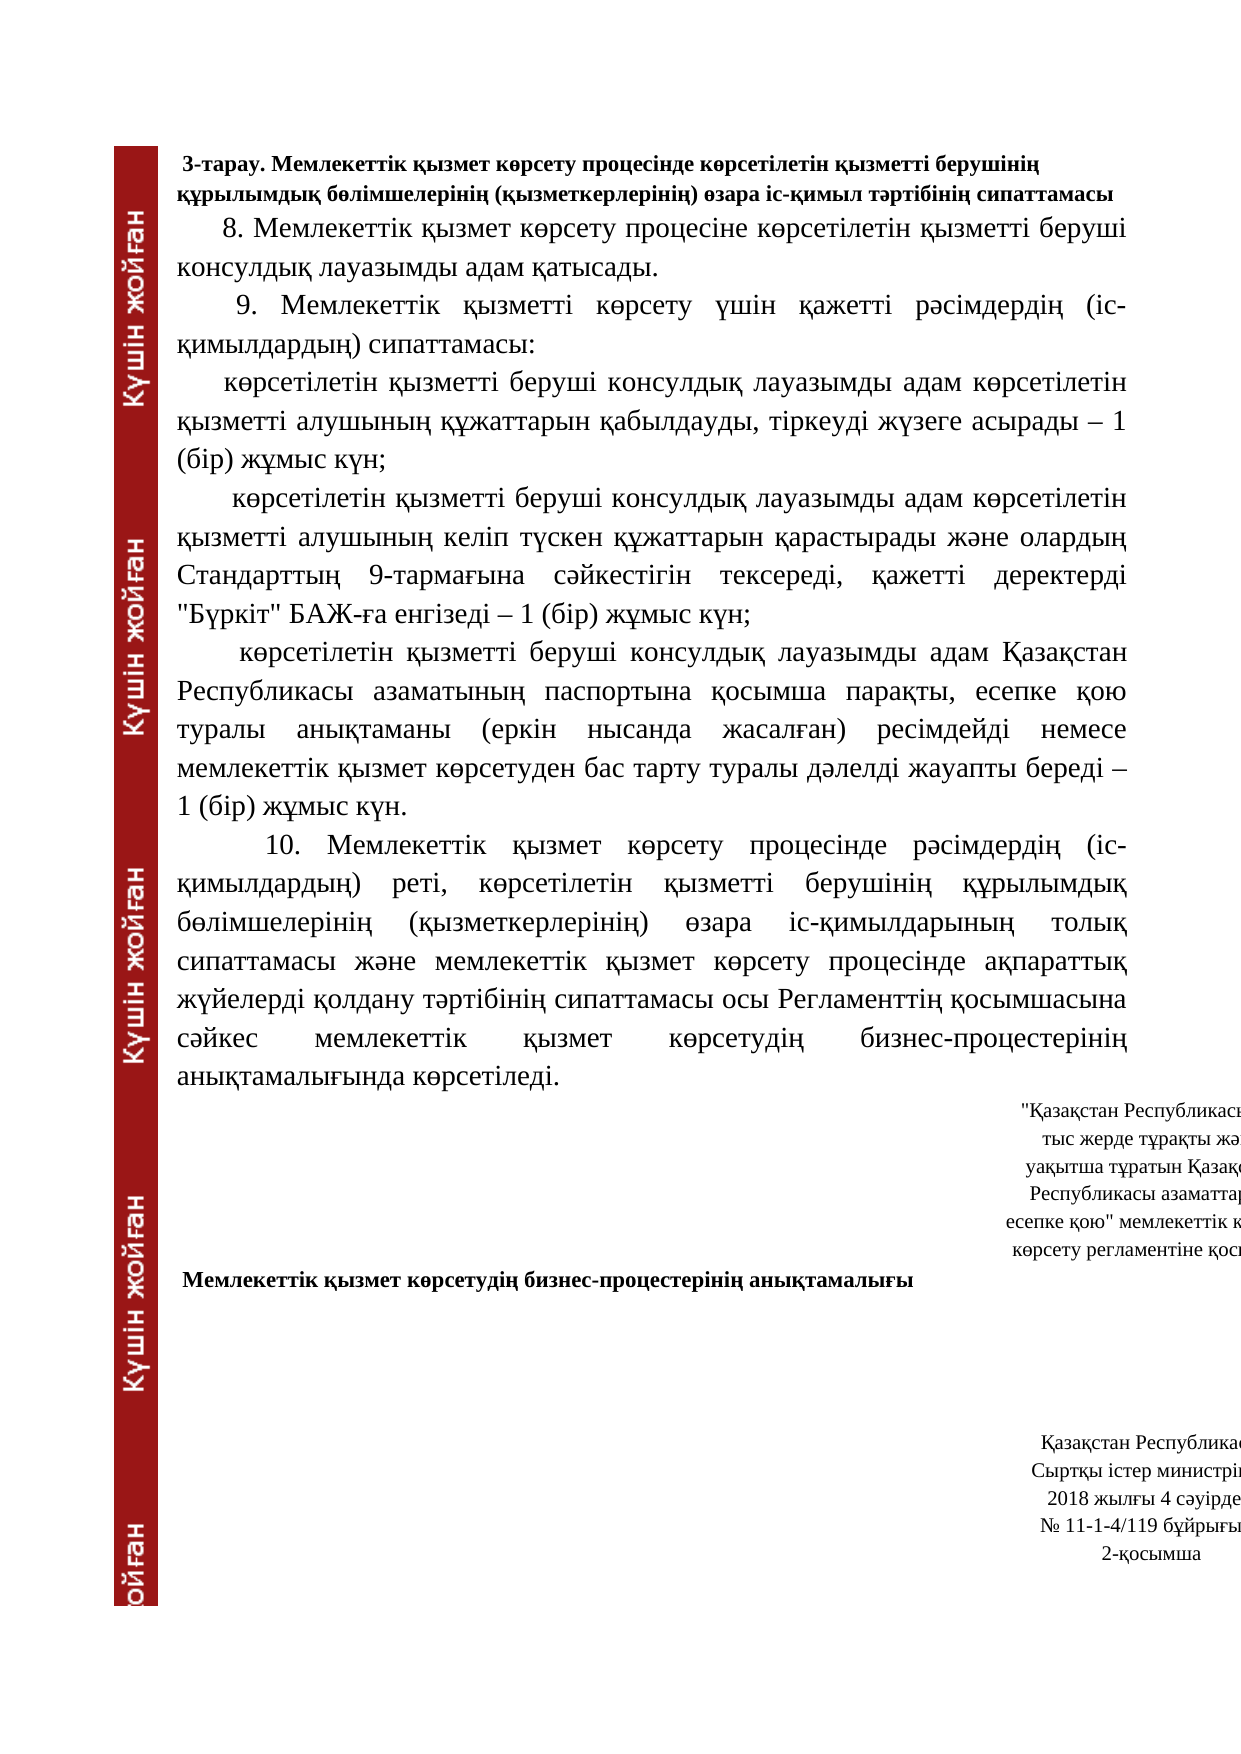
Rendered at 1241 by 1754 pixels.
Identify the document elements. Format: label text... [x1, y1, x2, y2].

text 3-тарау. Мемлекеттік қызмет көрсету процесінде көрсетілетін қызметті берушінің құрылымдық бөлімшелерінің (қызметкерлерінің) өзара іс-қимыл тәртібінің сипаттамасы [112, 150, 1128, 207]
text көрсетілетін қызметті беруші консулдық лауазымды адам Қазақстан Республикасы азаматының паспортына қосымша парақты, есепке қою туралы анықтаманы (еркін нысанда жасалған) ресімдейді немесе мемлекеттік қызмет көрсетуден бас тарту туралы дәлелді жауапты береді – 1 (бір) жұмыс күн. [112, 634, 1128, 822]
text көрсетілетін қызметті беруші консулдық лауазымды адам көрсетілетін қызметті алушының келіп түскен құжаттарын қарастырады және олардың Стандарттың 9-тармағына сәйкестігін тексереді, қажетті деректерді "Бүркіт" БАЖ-ға енгізеді – 1 (бір) жұмыс күн; [112, 480, 1128, 629]
picture [114, 629, 158, 634]
picture [114, 146, 158, 150]
text 10. Мемлекеттік қызмет көрсету процесінде рәсімдердің (іс-қимылдардың) реті, көрсетілетін қызметті берушінің құрылымдық бөлімшелерінің (қызметкерлерінің) өзара іс-қимылдарының толық сипаттамасы және мемлекеттік қызмет көрсету процесінде ақпараттық жүйелерді қолдану тәртібінің сипаттамасы осы Регламенттің қосымшасына сәйкес мемлекеттік қызмет көрсетудің бизнес-процестерінің анықтамалығында көрсетіледі. [112, 827, 1128, 1092]
text Мемлекеттік қызмет көрсетудің бизнес-процестерінің анықтамалығы [112, 1266, 1128, 1292]
picture [114, 1570, 158, 1606]
picture [114, 282, 158, 287]
picture [114, 822, 158, 827]
picture [114, 475, 158, 480]
table_header [101, 1429, 912, 1570]
picture [114, 359, 158, 364]
table_header "Қазақстан Республикасынан тыс жерде тұрақты және уақытша тұратын Қазақстан Республикасы азаматтарын есепке қою" мемлекеттік қызмет көрсету регламентіне қосымша [912, 1097, 1240, 1266]
text 9. Мемлекеттік қызметті көрсету үшін қажетті рәсімдердің (іс-қимылдардың) сипаттамасы: [112, 287, 1128, 359]
text көрсетілетін қызметті беруші консулдық лауазымды адам көрсетілетін қызметті алушының құжаттарын қабылдауды, тіркеуді жүзеге асырады – 1 (бір) жұмыс күн; [112, 364, 1128, 475]
picture [114, 1292, 158, 1429]
table_header [101, 1097, 912, 1266]
text 8. Мемлекеттік қызмет көрсету процесіне көрсетілетін қызметті беруші консулдық лауазымды адам қатысады. [112, 210, 1128, 282]
table_header Қазақстан Республикасы Сыртқы істер министрінің 2018 жылғы 4 сәуірдегі № 11-1-4/119 бұйрығына 2-қосымша [912, 1429, 1240, 1570]
picture [114, 1092, 158, 1097]
